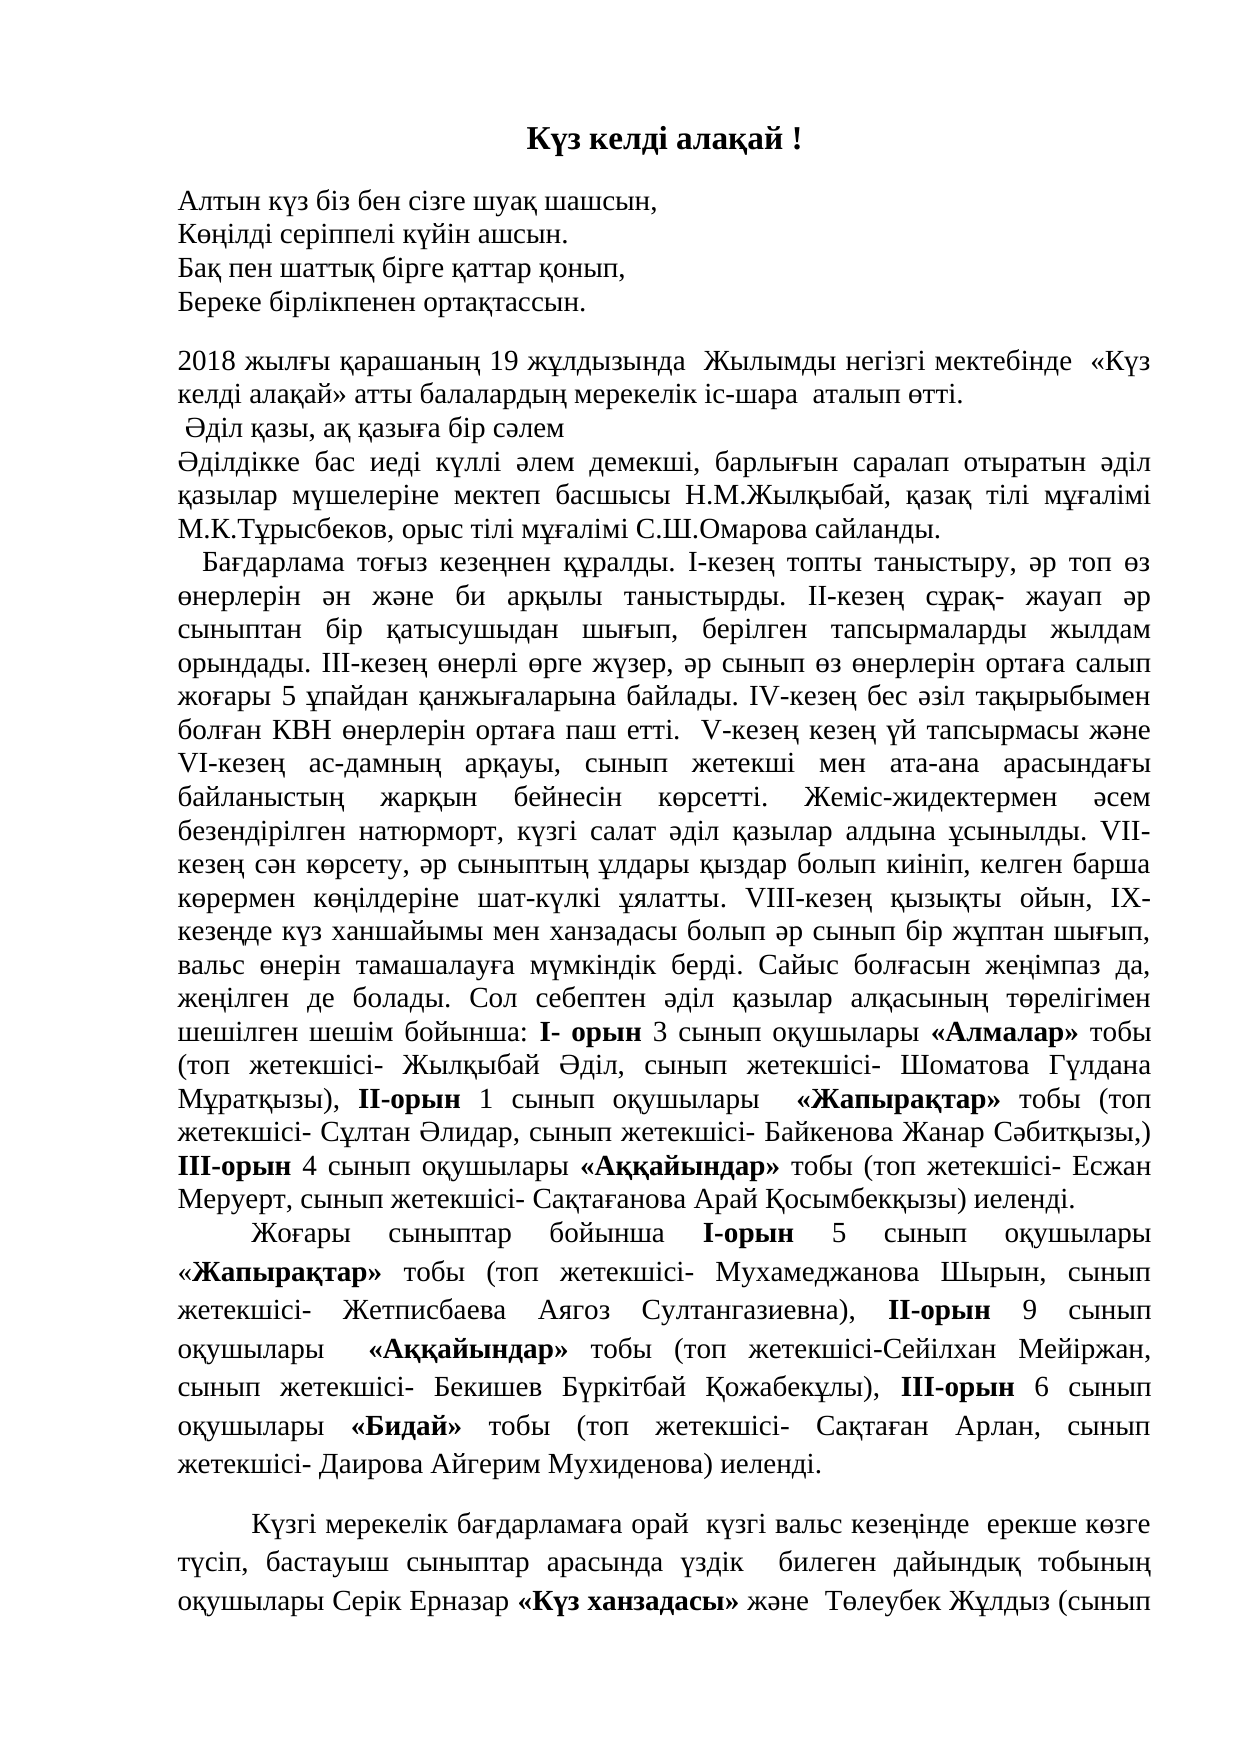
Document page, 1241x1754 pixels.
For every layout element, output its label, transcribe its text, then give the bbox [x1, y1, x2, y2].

text Көңілді серіппелі күйін ашсын. [177, 217, 1152, 250]
text Бағдарлама тоғыз кезеңнен құралды. І-кезең топты таныстыру, әр топ өз өнерлерін ән және би арқылы таныстырды. ІІ-кезең сұрақ- жауап әр сыныптан бір қатысушыдан шығып, берілген тапсырмаларды жылдам орындады. ІІІ-кезең өнерлі өрге жүзер, әр сынып өз өнерлерін ортаға салып жоғары 5 ұпайдан қанжығаларына байлады. ІV-кезең бес әзіл тақырыбымен болған КВН өнерлерін ортаға паш етті. V-кезең кезең үй тапсырмасы және VІ-кезең ас-дамның арқауы, сынып жетекші мен ата-ана арасындағы байланыстың жарқын бейнесін көрсетті. Жеміс-жидектермен әсем безендірілген натюрморт, күзгі салат әділ қазылар алдына ұсынылды. VІІ-кезең сән көрсету, әр сыныптың ұлдары қыздар болып киініп, келген барша көрермен көңілдеріне шат-күлкі ұялатты. VІІІ-кезең қызықты ойын, ІХ- кезеңде күз ханшайымы мен ханзадасы болып әр сынып бір жұптан шығып, вальс өнерін тамашалауға мүмкіндік берді. Сайыс болғасын жеңімпаз да, жеңілген де болады. Сол себептен әділ қазылар алқасының төрелігімен шешілген шешім бойынша: I- орын 3 сынып оқушылары «Алмалар» тобы (топ жетекшісі- Жылқыбай Әділ, сынып жетекшісі- Шоматова Гүлдана Мұратқызы), II-орын 1 сынып оқушылары «Жапырақтар» тобы (топ жетекшісі- Сұлтан Әлидар, сынып жетекшісі- Байкенова Жанар Сәбитқызы,) III-орын 4 сынып оқушылары «Аққайындар» тобы (топ жетекшісі- Есжан Меруерт, сынып жетекшісі- Сақтағанова Арай Қосымбекқызы) иеленді. [177, 544, 1152, 1215]
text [177, 1506, 1152, 1616]
text 2018 жылғы қарашаның 19 жұлдызында Жылымды негізгі мектебінде «Күз келді алақай» атты балалардың мерекелік іс-шара аталып өтті. [177, 343, 1152, 410]
text Жоғары сыныптар бойынша I-орын 5 сынып оқушылары «Жапырақтар» тобы (топ жетекшісі- Мухамеджанова Шырын, сынып жетекшісі- Жетписбаева Аягоз Султангазиевна), II-орын 9 сынып оқушылары «Аққайындар» тобы (топ жетекшісі-Сейілхан Мейіржан, сынып жетекшісі- Бекишев Бүркітбай Қожабекұлы), III-орын 6 сынып оқушылары «Бидай» тобы (топ жетекшісі- Сақтаған Арлан, сынып жетекшісі- Даирова Айгерим Мухиденова) иеленді. [177, 1215, 1152, 1480]
text Алтын күз біз бен сізге шуақ шашсын, [177, 183, 1152, 217]
text Күз келді алақай ! [177, 118, 1152, 156]
text Әділдікке бас иеді күллі әлем демекші, барлығын саралап отыратын әділ қазылар мүшелеріне мектеп басшысы Н.М.Жылқыбай, қазақ тілі мұғалімі М.К.Тұрысбеков, орыс тілі мұғалімі С.Ш.Омарова сайланды. [177, 444, 1152, 544]
text Бақ пен шаттық бірге қаттар қонып, [177, 250, 1152, 284]
text Әділ қазы, ақ қазыға бір сәлем [177, 410, 1152, 444]
text Береке бірлікпенен ортақтассын. [177, 284, 1152, 317]
